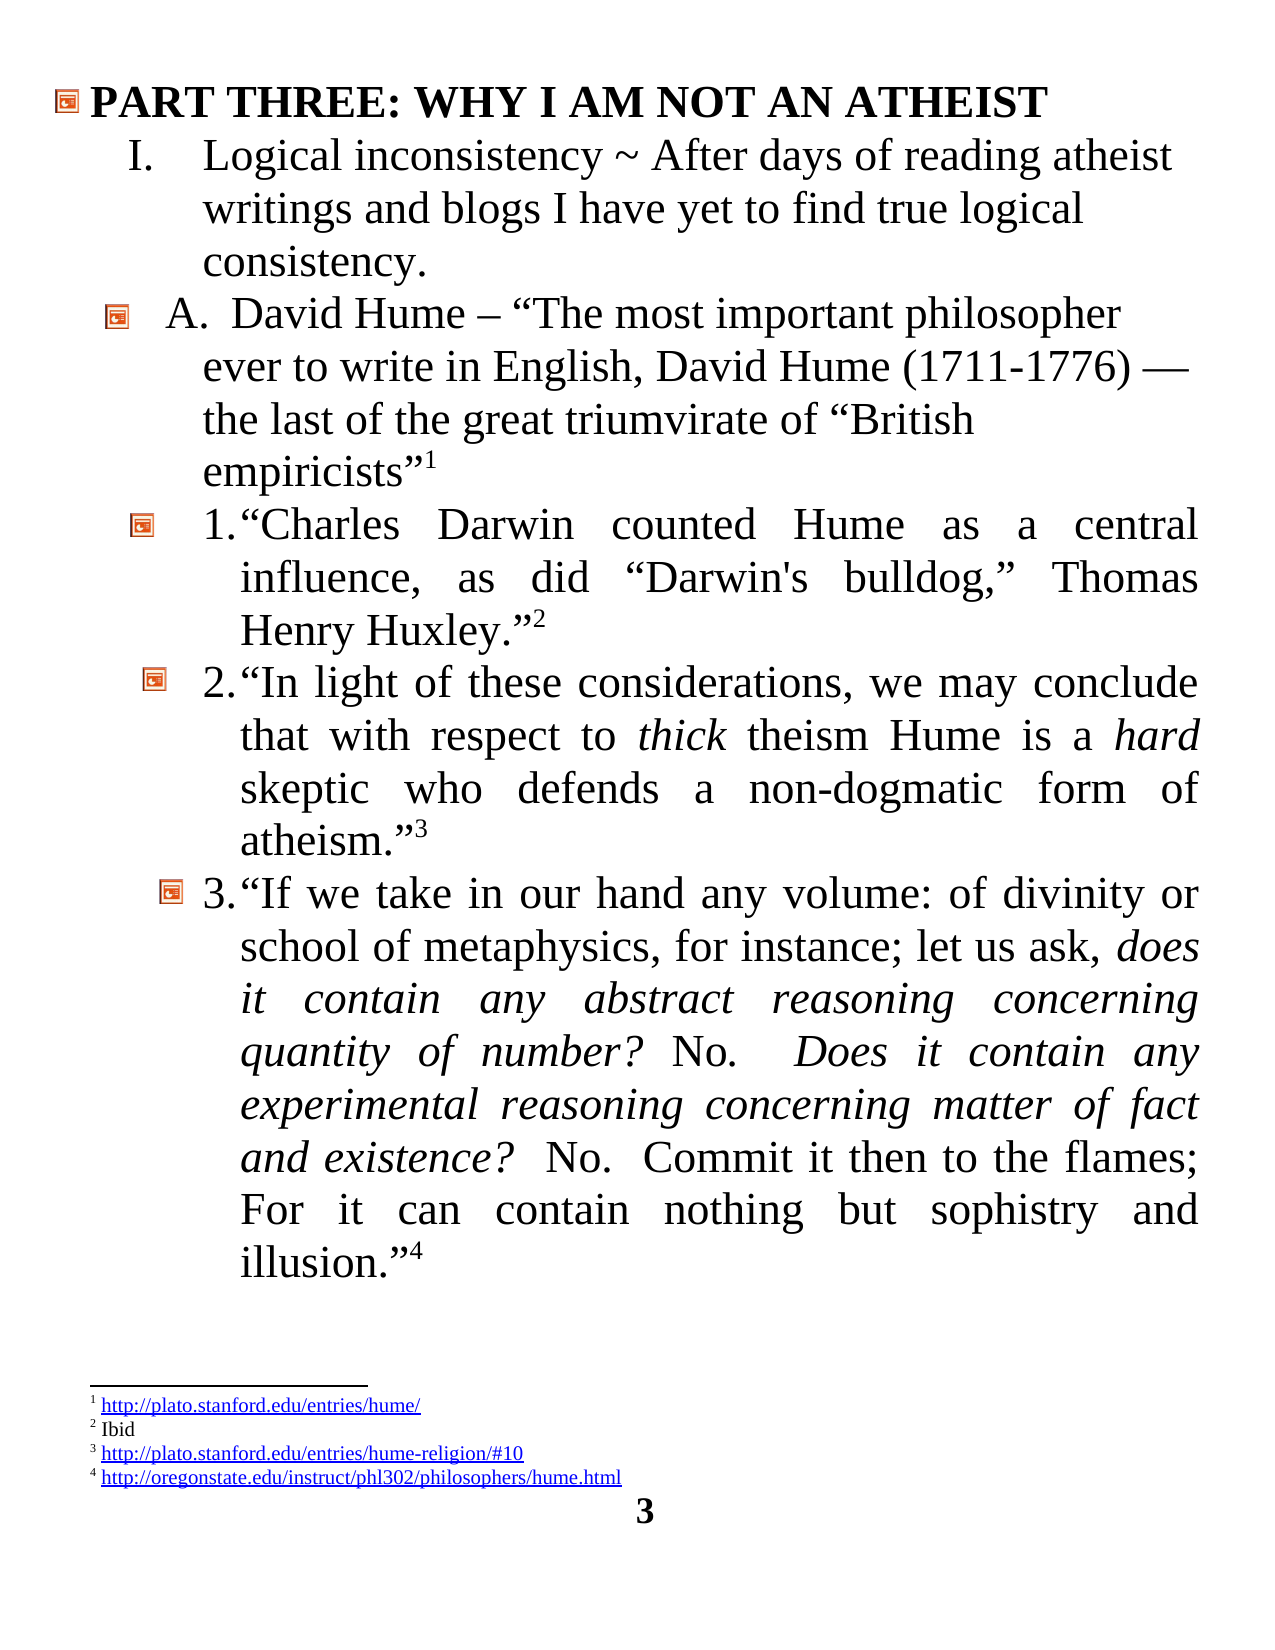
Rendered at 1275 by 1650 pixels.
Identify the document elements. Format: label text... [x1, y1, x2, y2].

text Part Three: Why I Am Not an Atheist [90, 75, 1200, 128]
picture [142, 667, 167, 691]
list “In light of these considerations, we may conclude that with respect to thick theism Hume is a hard skeptic who defends a non-dogmatic form of atheism.” [202, 655, 1200, 866]
picture [105, 304, 130, 329]
list “Charles Darwin counted Hume as a central influence, as did “Darwin's bulldog,” Thomas Henry Huxley.” [202, 497, 1200, 655]
picture [55, 89, 80, 113]
picture [159, 879, 184, 904]
list Logical inconsistency ~ After days of reading atheist writings and blogs I have yet to find true logical consistency. [127, 128, 1200, 286]
list David Hume – “The most important philosopher ever to write in English, David Hume (1711-1776) — the last of the great triumvirate of “British empiricists” [165, 286, 1200, 497]
picture [130, 513, 155, 537]
list “If we take in our hand any volume: of divinity or school of metaphysics, for instance; let us ask, does it contain any abstract reasoning concerning quantity of number? No. Does it contain any experimental reasoning concerning matter of fact and existence? No. Commit it then to the flames; For it can contain nothing but sophistry and illusion.” [202, 866, 1200, 1287]
